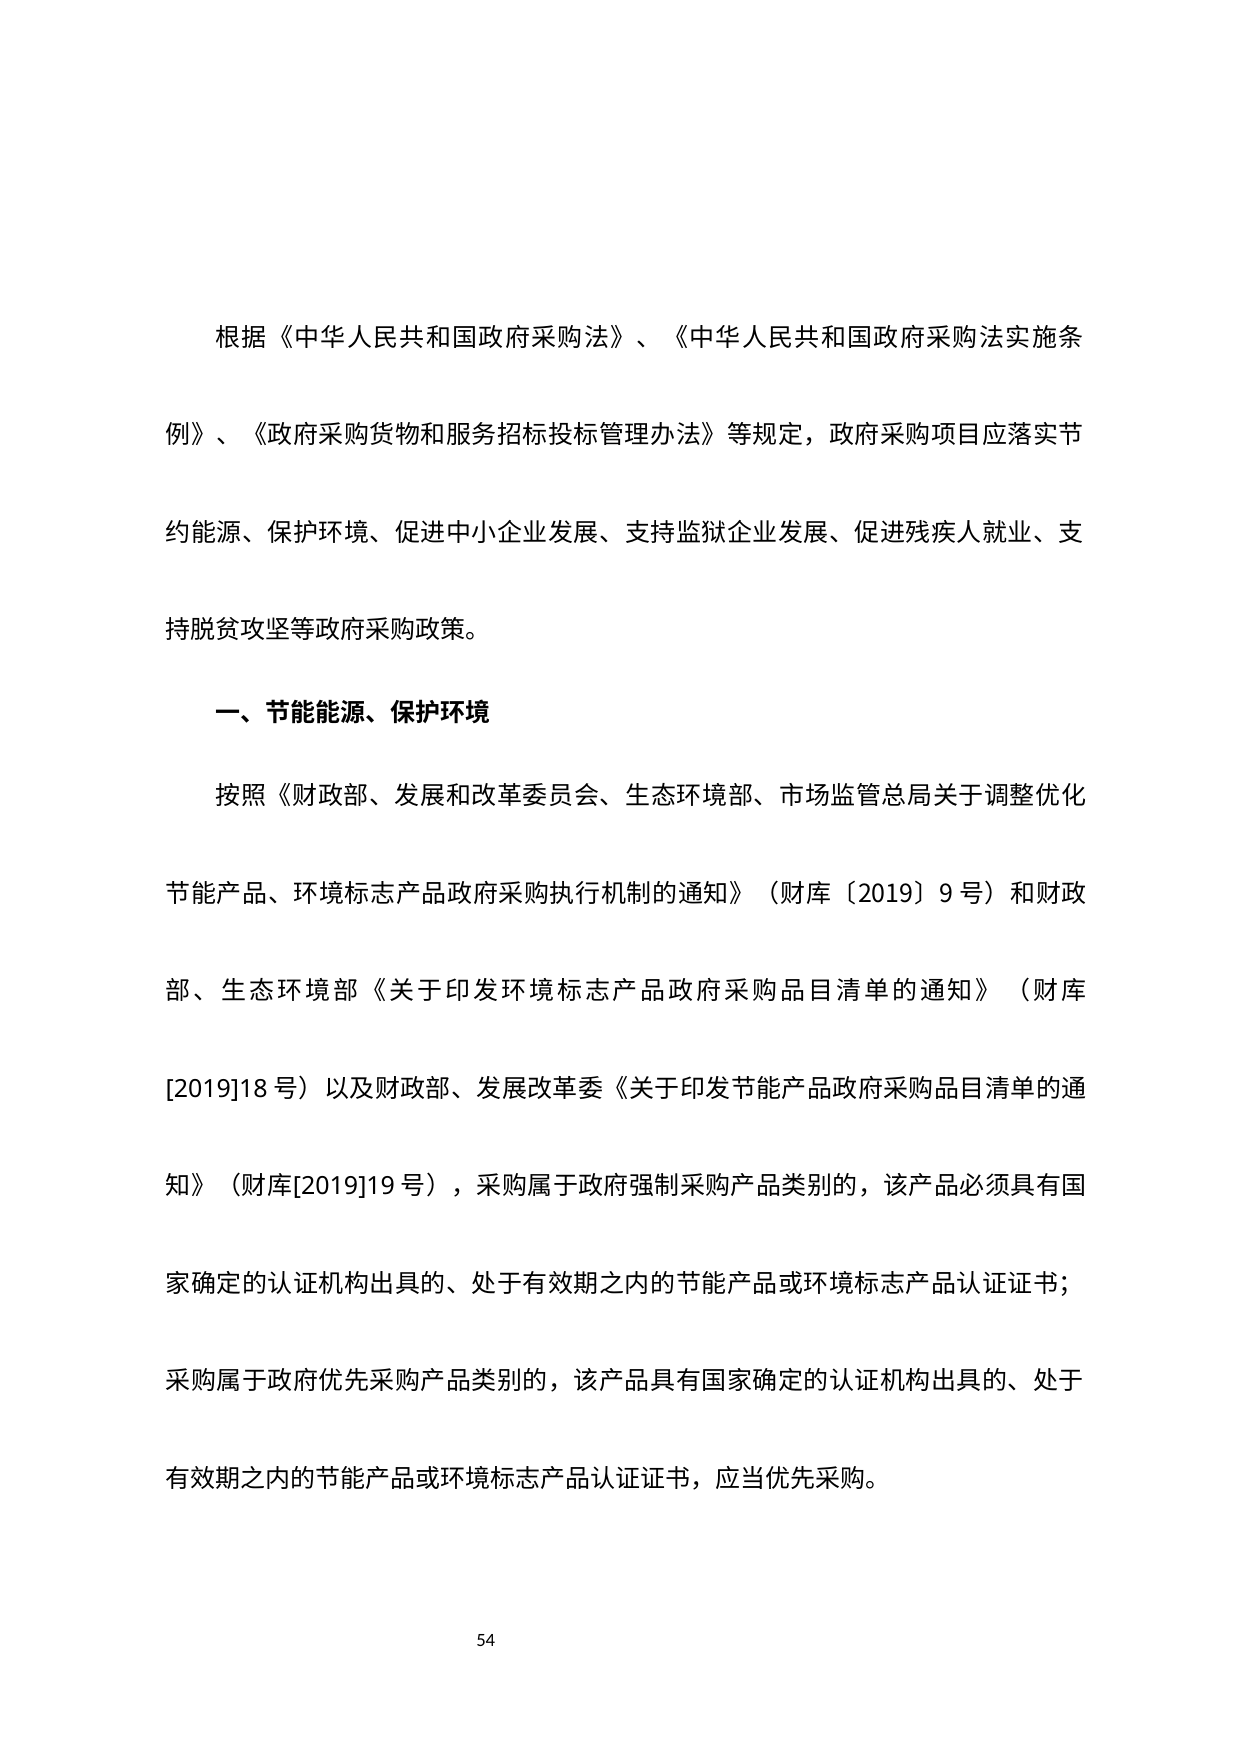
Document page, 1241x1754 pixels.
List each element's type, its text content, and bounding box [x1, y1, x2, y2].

text 按照《财政部、发展和改革委员会、生态环境部、市场监管总局关于调整优化节能产品、环境标志产品政府采购执行机制的通知》（财库〔2019〕9号）和财政部、生态环境部《关于印发环境标志产品政府采购品目清单的通知》（财库[2019]18号）以及财政部、发展改革委《关于印发节能产品政府采购品目清单的通知》（财库[2019]19号），采购属于政府强制采购产品类别的，该产品必须具有国家确定的认证机构出具的、处于有效期之内的节能产品或环境标志产品认证证书；采购属于政府优先采购产品类别的，该产品具有国家确定的认证机构出具的、处于有效期之内的节能产品或环境标志产品认证证书，应当优先采购。 [165, 761, 1087, 1509]
text 一、节能能源、保护环境 [165, 678, 1087, 743]
text 根据《中华人民共和国政府采购法》、《中华人民共和国政府采购法实施条例》、《政府采购货物和服务招标投标管理办法》等规定，政府采购项目应落实节约能源、保护环境、促进中小企业发展、支持监狱企业发展、促进残疾人就业、支持脱贫攻坚等政府采购政策。 [165, 303, 1087, 660]
